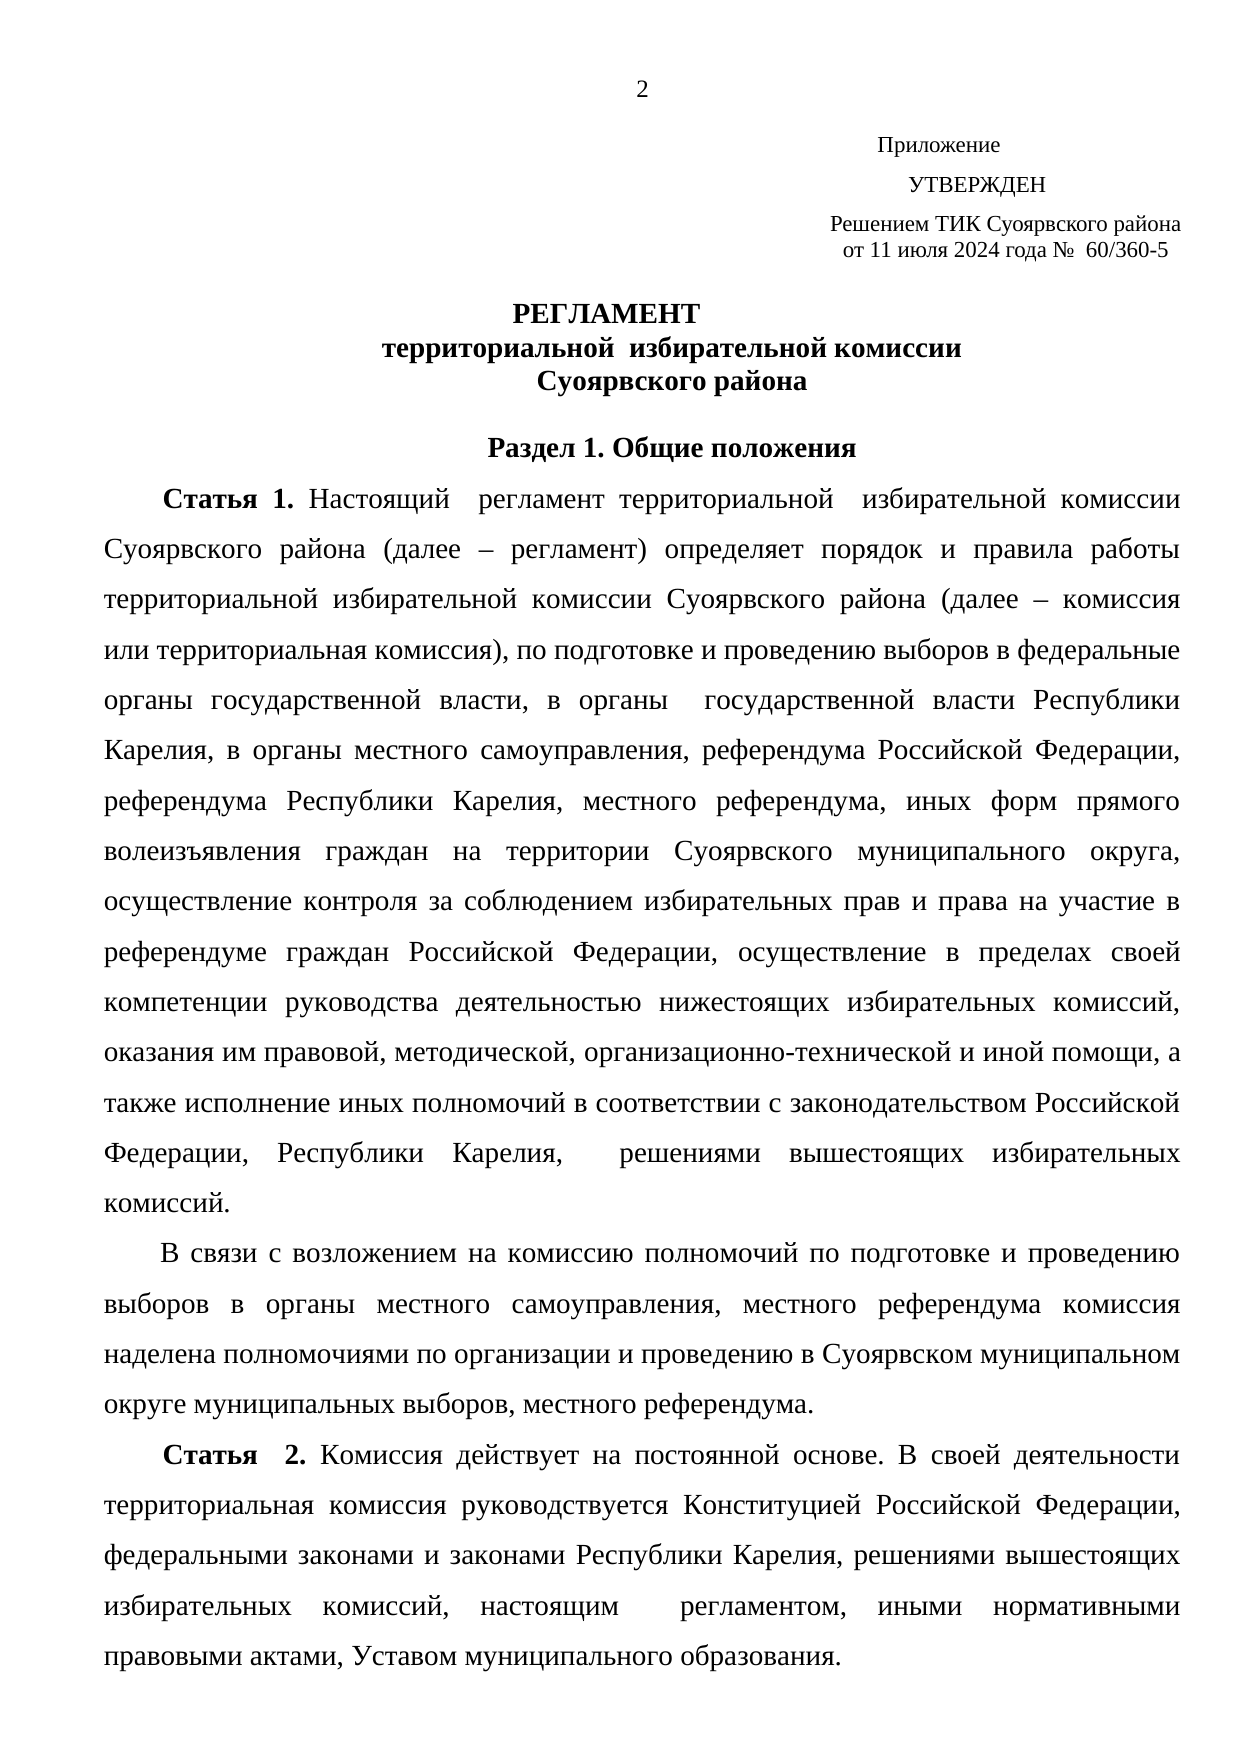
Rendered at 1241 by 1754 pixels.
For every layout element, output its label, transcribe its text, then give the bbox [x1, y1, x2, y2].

subtitle РЕГЛАМЕНТ [103, 296, 1181, 330]
text Статья 1. Настоящий регламент территориальной избирательной комиссии Суоярвского района (далее – регламент) определяет порядок и правила работы территориальной избирательной комиссии Суоярвского района (далее – комиссия или территориальная комиссия), по подготовке и проведению выборов в федеральные органы государственной власти, в органы государственной власти Республики Карелия, в органы местного самоуправления, референдума Российской Федерации, референдума Республики Карелия, местного референдума, иных форм прямого волеизъявления граждан на территории Суоярвского муниципального округа, осуществление контроля за соблюдением избирательных прав и права на участие в референдуме граждан Российской Федерации, осуществление в пределах своей компетенции руководства деятельностью нижестоящих избирательных комиссий, оказания им правовой, методической, организационно-технической и иной помощи, а также исполнение иных полномочий в соответствии с законодательством Российской Федерации, Республики Карелия, решениями вышестоящих избирательных комиссий. [103, 481, 1181, 1219]
text Раздел 1. Общие положения [103, 431, 1181, 464]
text территориальной избирательной комиссии [103, 330, 1181, 363]
text УТВЕРЖДЕН [693, 171, 1181, 197]
text Суоярвского района [103, 363, 1181, 397]
text Решением ТИК Суоярвского района [103, 210, 1181, 237]
text от 11 июля 2024 года № 60/360-5 [693, 237, 1181, 263]
text Статья 2. Комиссия действует на постоянной основе. В своей деятельности территориальная комиссия руководствуется Конституцией Российской Федерации, федеральными законами и законами Республики Карелия, решениями вышестоящих избирательных комиссий, настоящим регламентом, иными нормативными правовыми актами, Уставом муниципального образования. [103, 1437, 1181, 1672]
text Приложение [103, 131, 1181, 158]
text В связи с возложением на комиссию полномочий по подготовке и проведению выборов в органы местного самоуправления, местного референдума комиссия наделена полномочиями по организации и проведению в Суоярвском муниципальном округе муниципальных выборов, местного референдума. [103, 1236, 1181, 1420]
